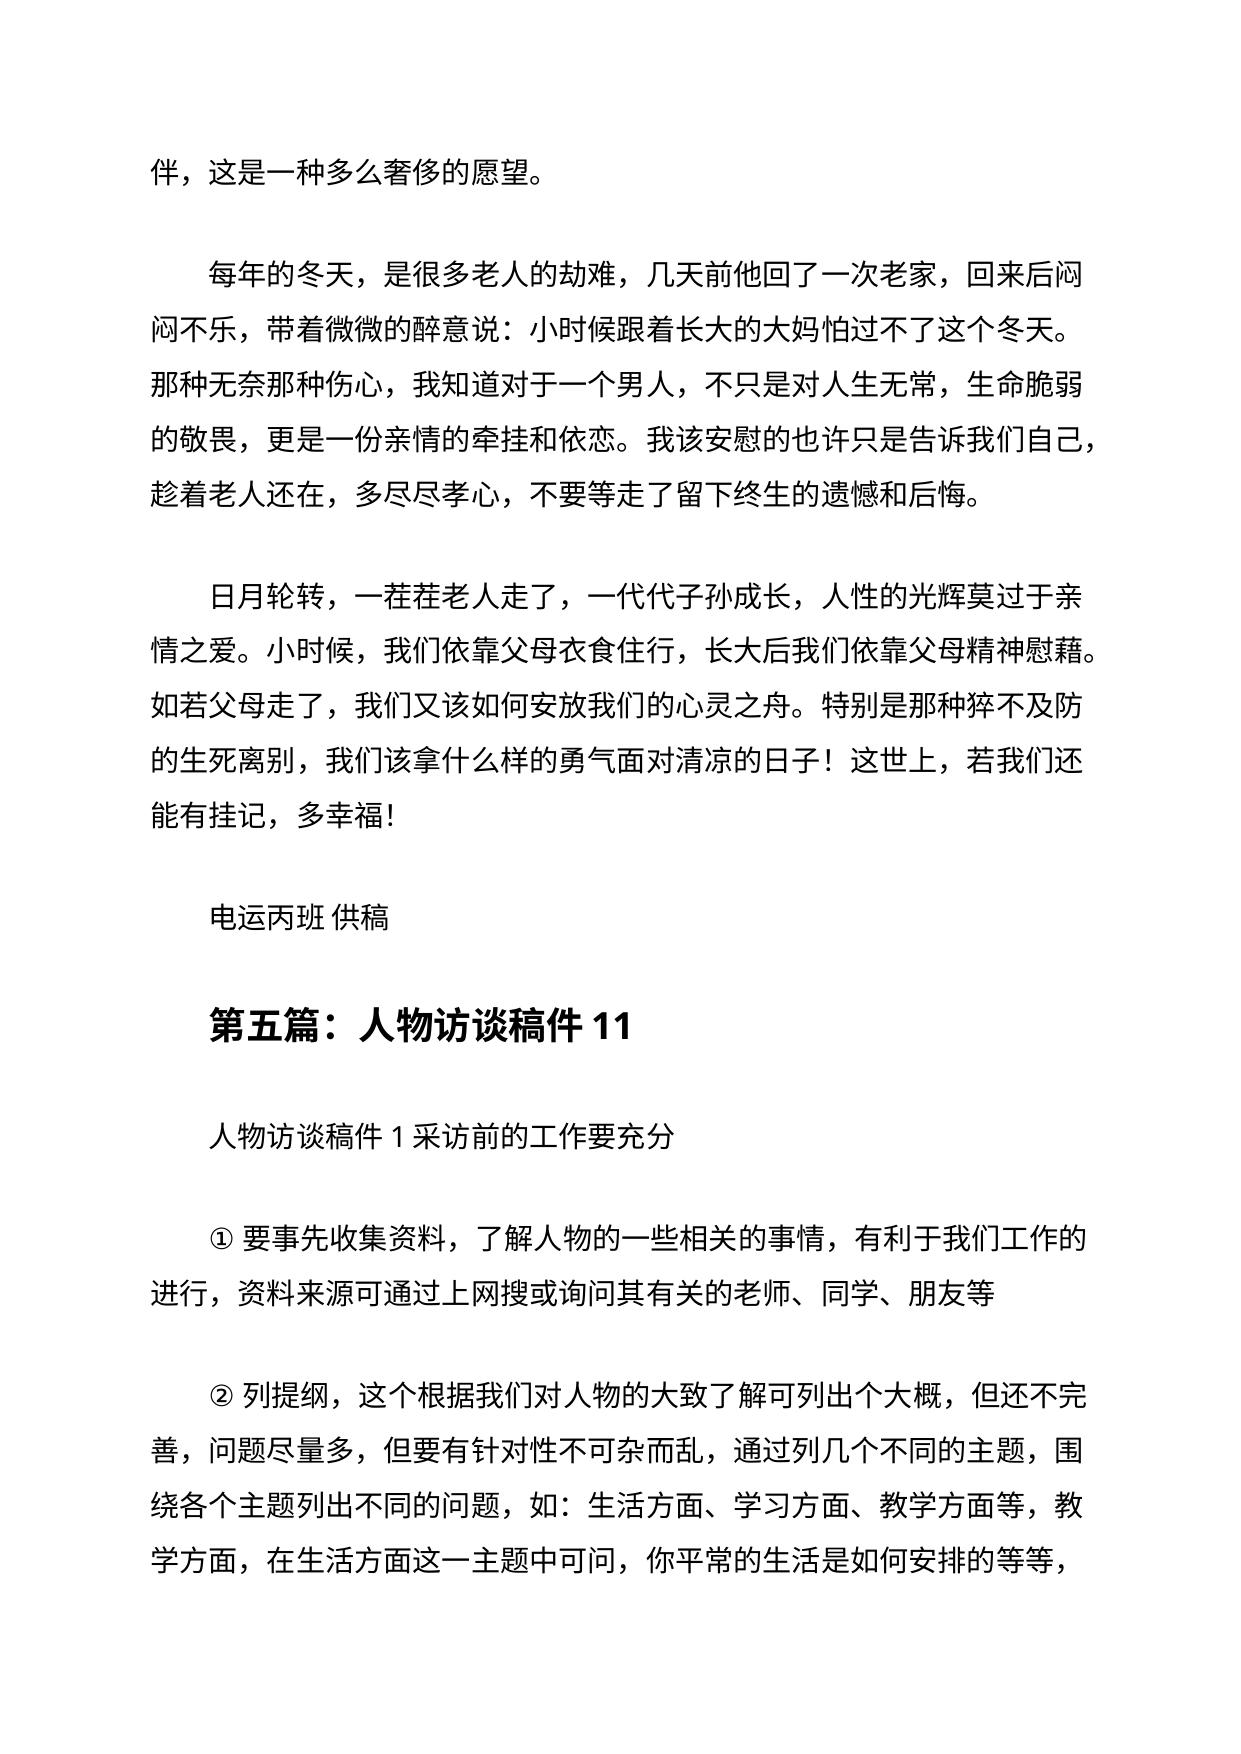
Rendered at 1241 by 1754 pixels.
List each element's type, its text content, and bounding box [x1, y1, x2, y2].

text 人物访谈稿件 1采访前的工作要充分 [150, 1114, 1090, 1156]
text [150, 150, 1090, 192]
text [150, 1373, 1090, 1580]
text 第五篇：人物访谈稿件11 [150, 996, 1090, 1051]
text 电运丙班 供稿 [150, 894, 1090, 937]
text 日月轮转，一茬茬老人走了，一代代子孙成长，人性的光辉莫过于亲情之爱。小时候，我们依靠父母衣食住行，长大后我们依靠父母精神慰藉。如若父母走了，我们又该如何安放我们的心灵之舟。特别是那种猝不及防的生死离别，我们该拿什么样的勇气面对清凉的日子！这世上，若我们还能有挂记，多幸福！ [150, 573, 1090, 835]
text 每年的冬天，是很多老人的劫难，几天前他回了一次老家，回来后闷闷不乐，带着微微的醉意说：小时候跟着长大的大妈怕过不了这个冬天。那种无奈那种伤心，我知道对于一个男人，不只是对人生无常，生命脆弱的敬畏，更是一份亲情的牵挂和依恋。我该安慰的也许只是告诉我们自己，趁着老人还在，多尽尽孝心，不要等走了留下终生的遗憾和后悔。 [150, 252, 1090, 514]
text ① 要事先收集资料，了解人物的一些相关的事情，有利于我们工作的进行，资料来源可通过上网搜或询问其有关的老师、同学、朋友等 [150, 1216, 1090, 1313]
